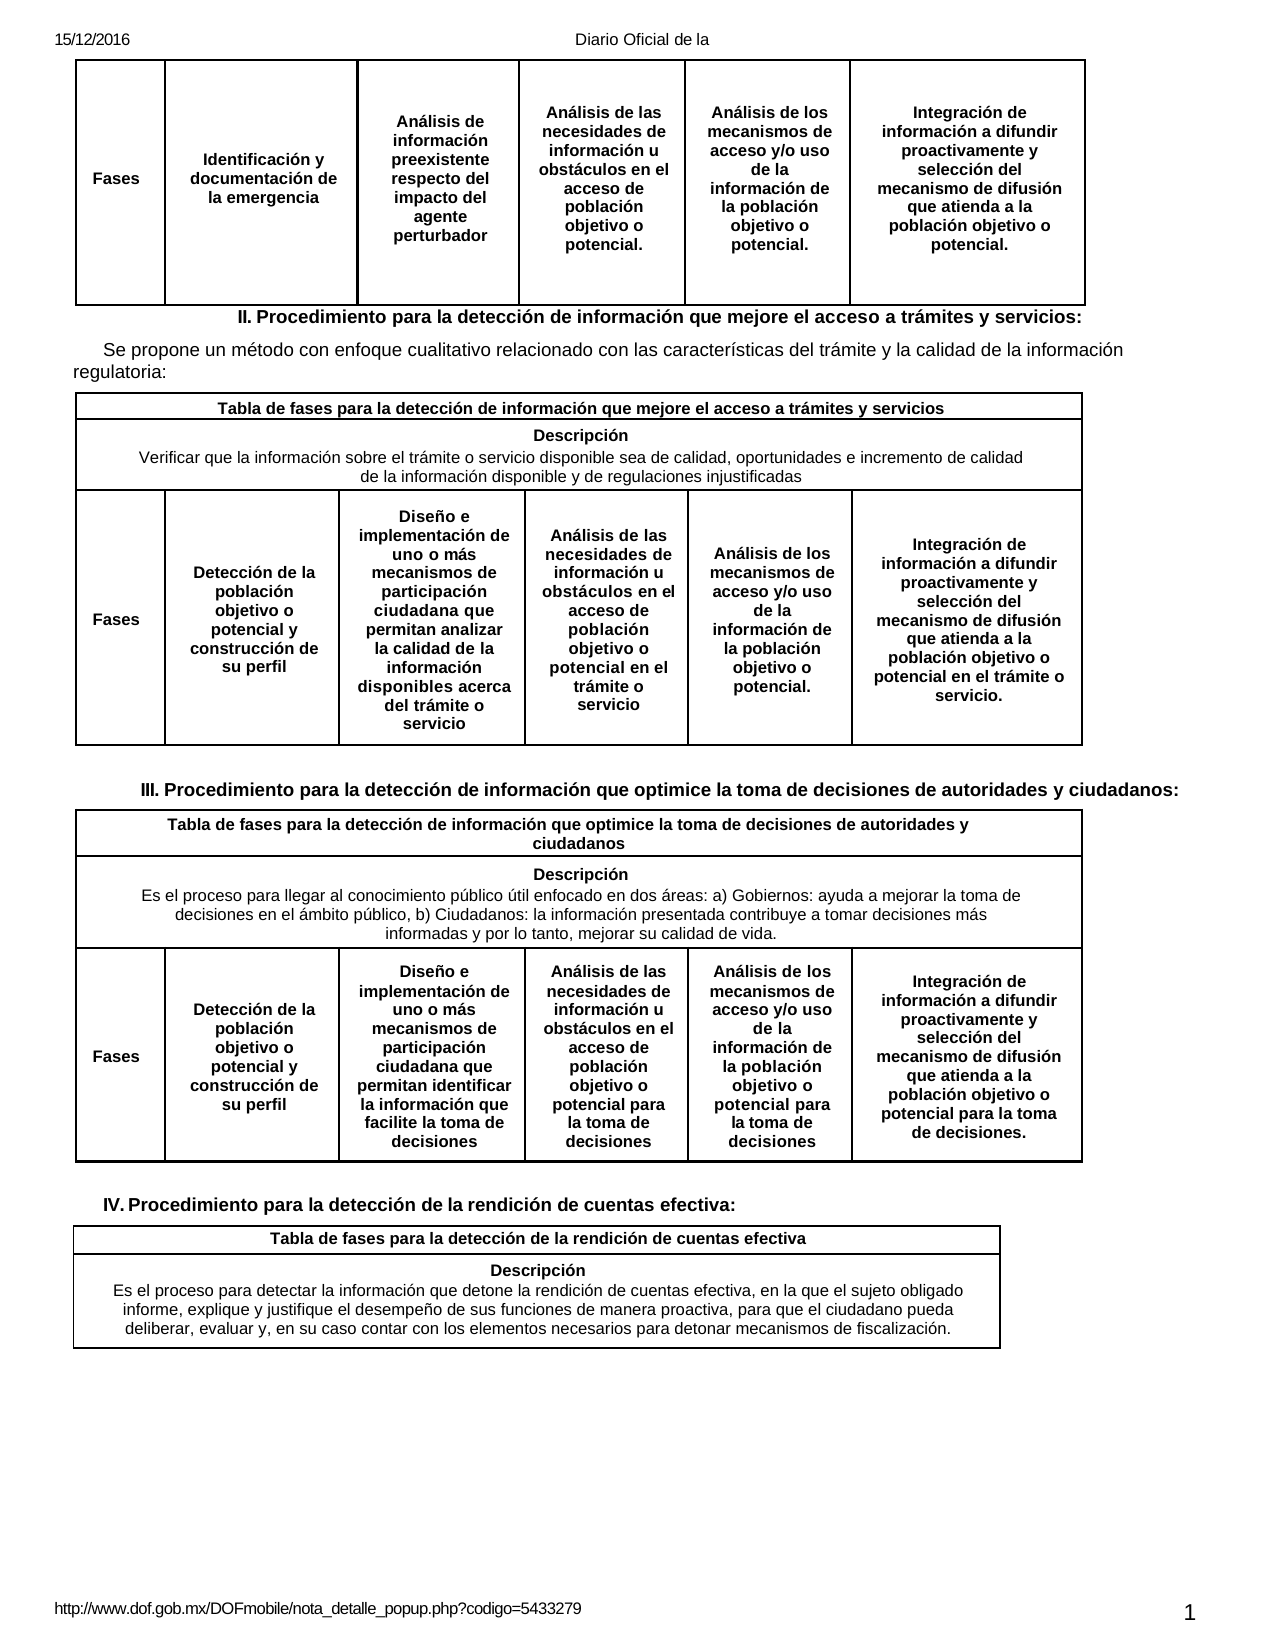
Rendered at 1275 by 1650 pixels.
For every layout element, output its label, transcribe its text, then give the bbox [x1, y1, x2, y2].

table_cell Análisis de las necesidades de información u obstáculos en el acceso de población objetivo o potencial para la toma de decisiones [526, 949, 687, 1160]
table_header Fases [77, 61, 164, 304]
list Procedimiento para la detección de la rendición de cuentas efectiva: [103, 1193, 1217, 1215]
table_cell Detección de la población objetivo o potencial y construcción de su perfil [166, 949, 338, 1160]
table_cell Fases [77, 491, 164, 744]
table_cell Análisis de los mecanismos de acceso y/o uso de la información de la población objetivo o potencial para la toma de decisiones [689, 949, 851, 1160]
table_cell Integración de información a difundir proactivamente y selección del mecanismo de difusión que atienda a la población objetivo o potencial en el trámite o servicio. [853, 491, 1081, 744]
table_header Análisis de información preexistente respecto del impacto del agente perturbador [359, 61, 518, 304]
table_header Identificación y documentación de la emergencia [166, 61, 356, 304]
table_header Integración de información a difundir proactivamente y selección del mecanismo de difusión que atienda a la población objetivo o potencial. [851, 61, 1084, 304]
table_header Tabla de fases para la detección de información que optimice la toma de decisiones de autoridades y ciudadanos [77, 811, 1081, 855]
table_header Análisis de las necesidades de información u obstáculos en el acceso de población objetivo o potencial. [520, 61, 684, 304]
table_cell Fases [77, 949, 164, 1160]
table_cell Diseño e implementación de uno o más mecanismos de participación ciudadana que permitan identificar la información que facilite la toma de decisiones [340, 949, 524, 1160]
table_cell Detección de la población objetivo o potencial y construcción de su perfil [166, 491, 338, 744]
table_cell Diseño e implementación de uno o más mecanismos de participación ciudadana que permitan analizar la calidad de la información disponibles acerca del trámite o servicio [340, 491, 524, 744]
subtitle Procedimiento para la detección de información que optimice la toma de decisiones de autoridades y ciudadanos: [103, 778, 1217, 800]
table_cell Descripción Es el proceso para llegar al conocimiento público útil enfocado en dos áreas: a) Gobiernos: ayuda a mejorar la toma de decisiones en el ámbito público, b) Ciudadanos: la información presentada contribuye a tomar decisiones más informadas y por lo tanto, mejorar su calidad de vida. [77, 857, 1081, 947]
table_cell Integración de información a difundir proactivamente y selección del mecanismo de difusión que atienda a la población objetivo o potencial para la toma de decisiones. [853, 949, 1081, 1160]
table_cell Descripción Verificar que la información sobre el trámite o servicio disponible sea de calidad, oportunidades e incremento de calidad de la información disponible y de regulaciones injustificadas [77, 420, 1081, 489]
subtitle Procedimiento para la detección de información que mejore el acceso a trámites y servicios: [103, 306, 1217, 327]
table_header Análisis de los mecanismos de acceso y/o uso de la información de la población objetivo o potencial. [686, 61, 849, 304]
table_header Tabla de fases para la detección de información que mejore el acceso a trámites y servicios [77, 394, 1081, 418]
table_cell Análisis de los mecanismos de acceso y/o uso de la información de la población objetivo o potencial. [689, 491, 851, 744]
table_cell Análisis de las necesidades de información u obstáculos en el acceso de población objetivo o potencial en el trámite o servicio [526, 491, 687, 744]
text Se propone un método con enfoque cualitativo relacionado con las características del trámite y la calidad de la información regulatoria: [73, 339, 1185, 382]
